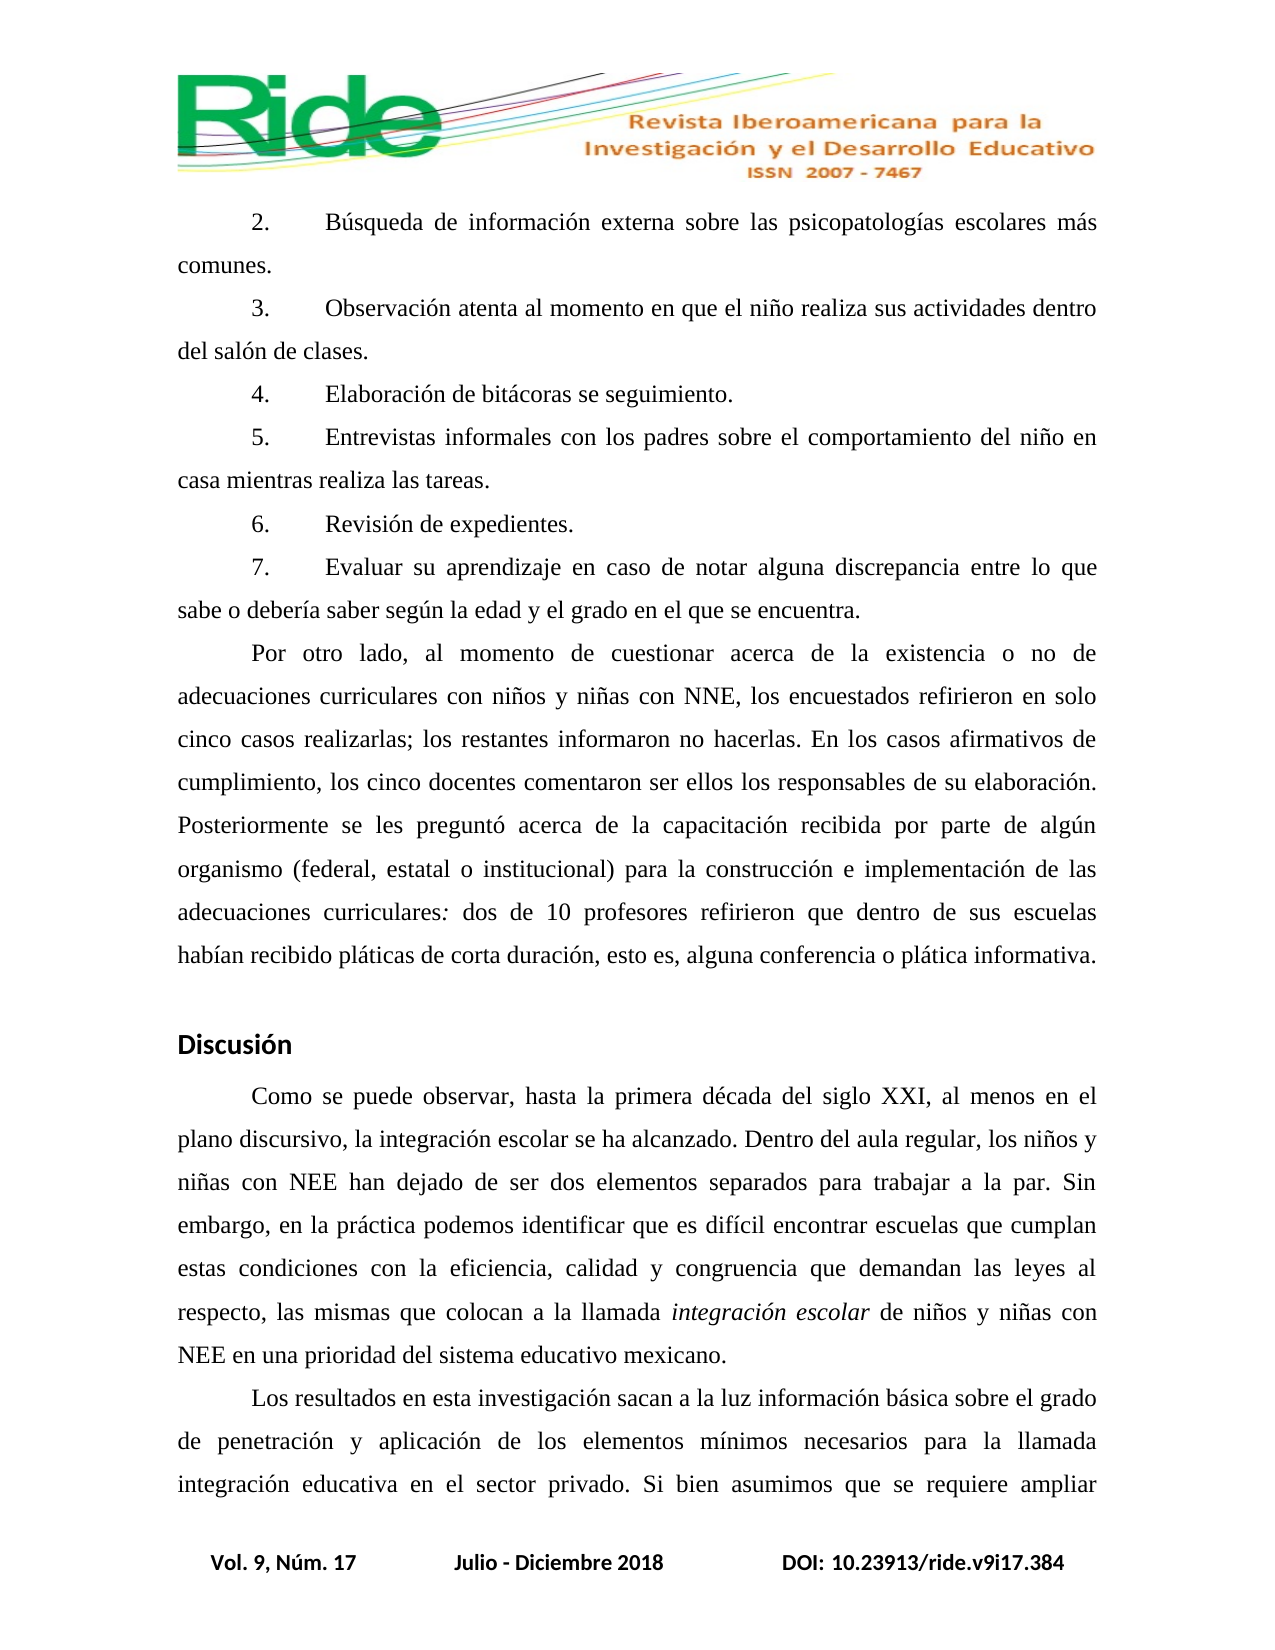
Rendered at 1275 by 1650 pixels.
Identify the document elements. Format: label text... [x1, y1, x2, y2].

list Búsqueda de información externa sobre las psicopatologías escolares más comunes. [177, 207, 1098, 279]
picture [177, 73, 1098, 182]
list Observación atenta al momento en que el niño realiza sus actividades dentro del salón de clases. [177, 293, 1098, 365]
text Discusión [177, 1026, 1098, 1062]
list Elaboración de bitácoras se seguimiento. [177, 379, 1098, 408]
text Como se puede observar, hasta la primera década del siglo XXI, al menos en el plano discursivo, la integración escolar se ha alcanzado. Dentro del aula regular, los niños y niñas con NEE han dejado de ser dos elementos separados para trabajar a la par. Sin embargo, en la práctica podemos identificar que es difícil encontrar escuelas que cumplan estas condiciones con la eficiencia, calidad y congruencia que demandan las leyes al respecto, las mismas que colocan a la llamada integración escolar de niños y niñas con NEE en una prioridad del sistema educativo mexicano. [177, 1081, 1098, 1368]
list Entrevistas informales con los padres sobre el comportamiento del niño en casa mientras realiza las tareas. [177, 422, 1098, 494]
list Revisión de expedientes. [177, 509, 1098, 537]
text Por otro lado, al momento de cuestionar acerca de la existencia o no de adecuaciones curriculares con niños y niñas con NNE, los encuestados refirieron en solo cinco casos realizarlas; los restantes informaron no hacerlas. En los casos afirmativos de cumplimiento, los cinco docentes comentaron ser ellos los responsables de su elaboración. Posteriormente se les preguntó acerca de la capacitación recibida por parte de algún organismo (federal, estatal o institucional) para la construcción e implementación de las adecuaciones curriculares: dos de 10 profesores refirieron que dentro de sus escuelas habían recibido pláticas de corta duración, esto es, alguna conferencia o plática informativa. [177, 638, 1098, 969]
list Evaluar su aprendizaje en caso de notar alguna discrepancia entre lo que sabe o debería saber según la edad y el grado en el que se encuentra. [177, 552, 1098, 624]
